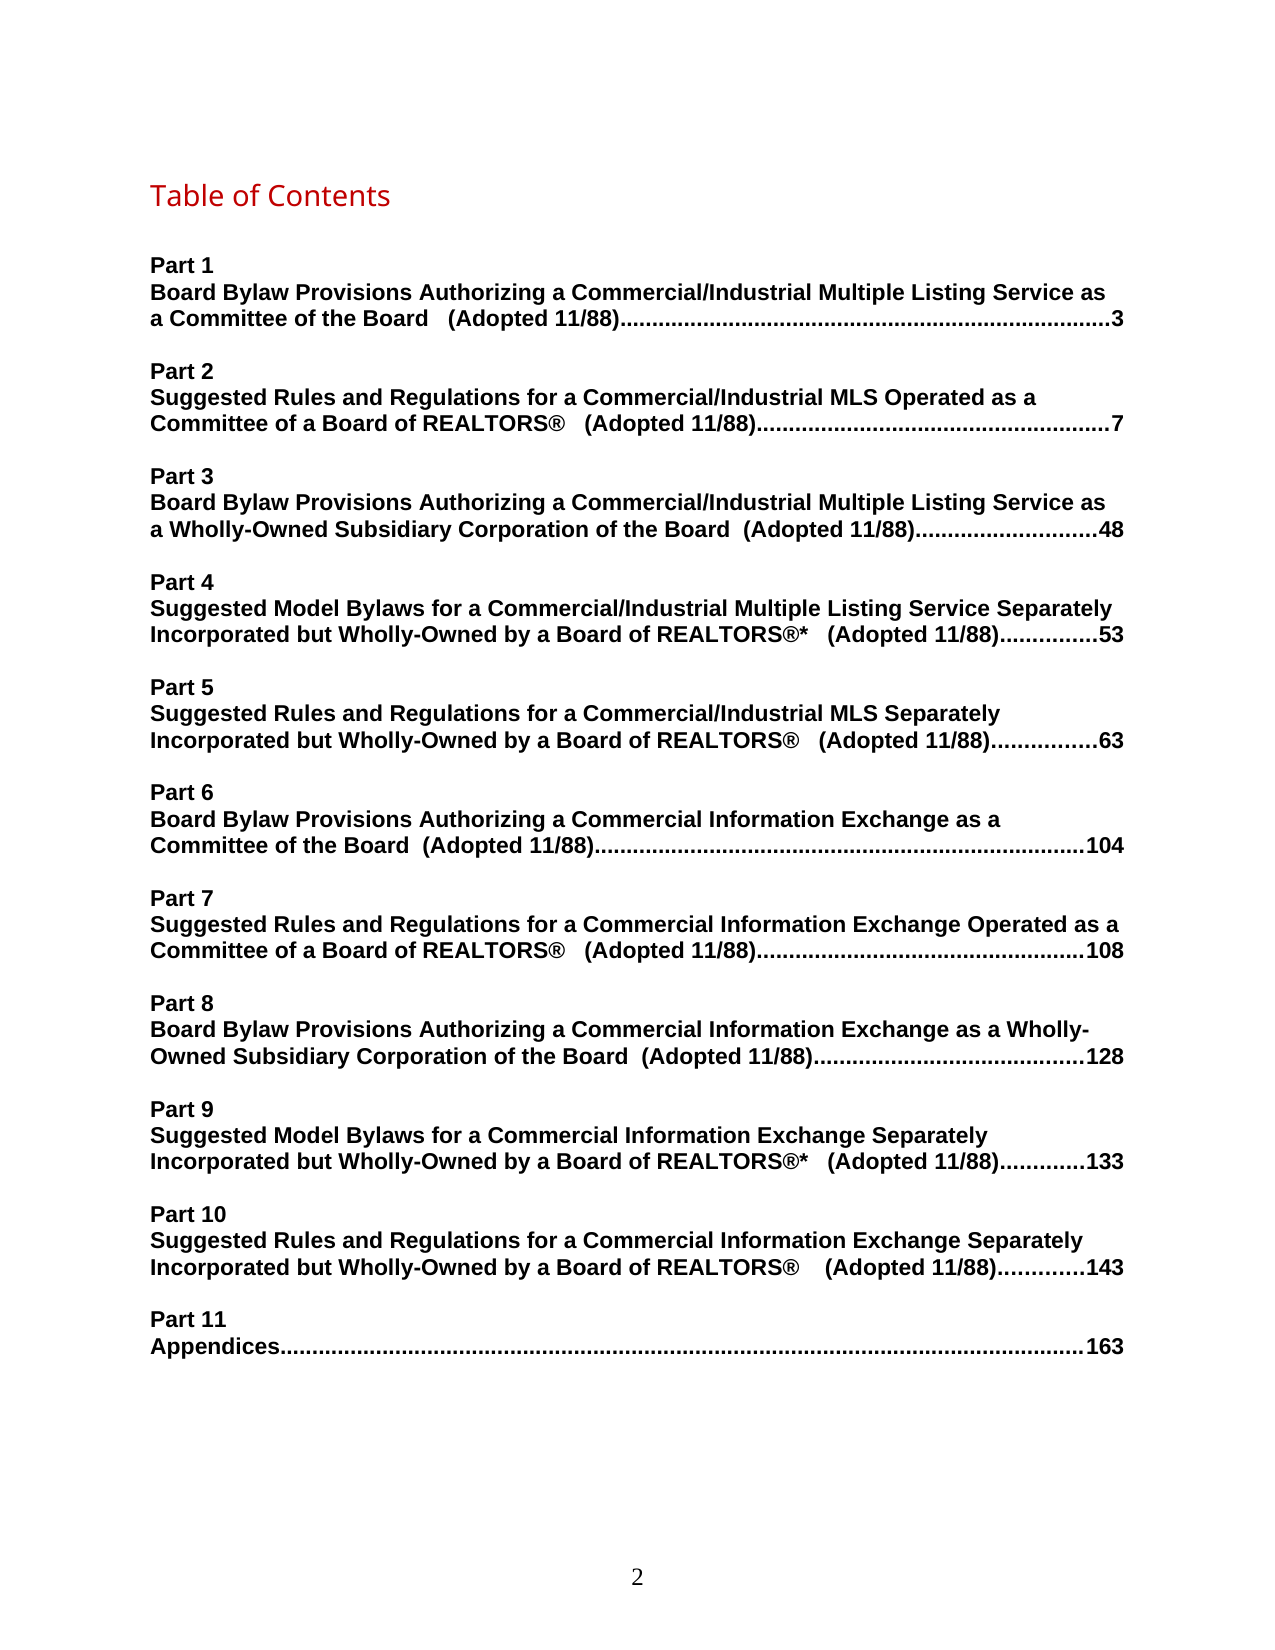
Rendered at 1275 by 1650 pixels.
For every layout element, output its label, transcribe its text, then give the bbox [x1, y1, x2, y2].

text Suggested Rules and Regulations for a Commercial Information Exchange Operated as a Committee of a Board of REALTORS® (Adopted 11/88) 108 [150, 911, 1125, 964]
text Board Bylaw Provisions Authorizing a Commercial/Industrial Multiple Listing Service as a Wholly-Owned Subsidiary Corporation of the Board (Adopted 11/88) 48 [150, 489, 1125, 542]
text Part 2 [150, 358, 1125, 384]
text Suggested Rules and Regulations for a Commercial Information Exchange Separately Incorporated but Wholly-Owned by a Board of REALTORS® (Adopted 11/88) 143 [150, 1227, 1125, 1280]
text Part 3 [150, 463, 1125, 489]
text Board Bylaw Provisions Authorizing a Commercial Information Exchange as a Wholly-Owned Subsidiary Corporation of the Board (Adopted 11/88) 128 [150, 1016, 1125, 1069]
text Part 6 [150, 779, 1125, 806]
text Suggested Model Bylaws for a Commercial Information Exchange Separately Incorporated but Wholly-Owned by a Board of REALTORS®* (Adopted 11/88) 133 [150, 1122, 1125, 1174]
text Part 4 [150, 568, 1125, 595]
text Board Bylaw Provisions Authorizing a Commercial Information Exchange as a Committee of the Board (Adopted 11/88) 104 [150, 806, 1125, 858]
text Part 5 [150, 674, 1125, 700]
text Part 10 [150, 1201, 1125, 1227]
text Suggested Rules and Regulations for a Commercial/Industrial MLS Separately Incorporated but Wholly-Owned by a Board of REALTORS® (Adopted 11/88) 63 [150, 700, 1125, 753]
text Suggested Model Bylaws for a Commercial/Industrial Multiple Listing Service Separately Incorporated but Wholly-Owned by a Board of REALTORS®* (Adopted 11/88) 53 [150, 595, 1125, 647]
text Part 9 [150, 1096, 1125, 1122]
text Suggested Rules and Regulations for a Commercial/Industrial MLS Operated as a Committee of a Board of REALTORS® (Adopted 11/88) 7 [150, 384, 1125, 437]
text Part 11 [150, 1306, 1125, 1333]
text Part 7 [150, 885, 1125, 911]
text Board Bylaw Provisions Authorizing a Commercial/Industrial Multiple Listing Service as a Committee of the Board (Adopted 11/88) 3 [150, 278, 1125, 331]
subtitle Table of Contents [150, 175, 1125, 215]
text Part 8 [150, 990, 1125, 1016]
text Part 1 [150, 252, 1125, 278]
text Appendices 163 [150, 1333, 1125, 1359]
